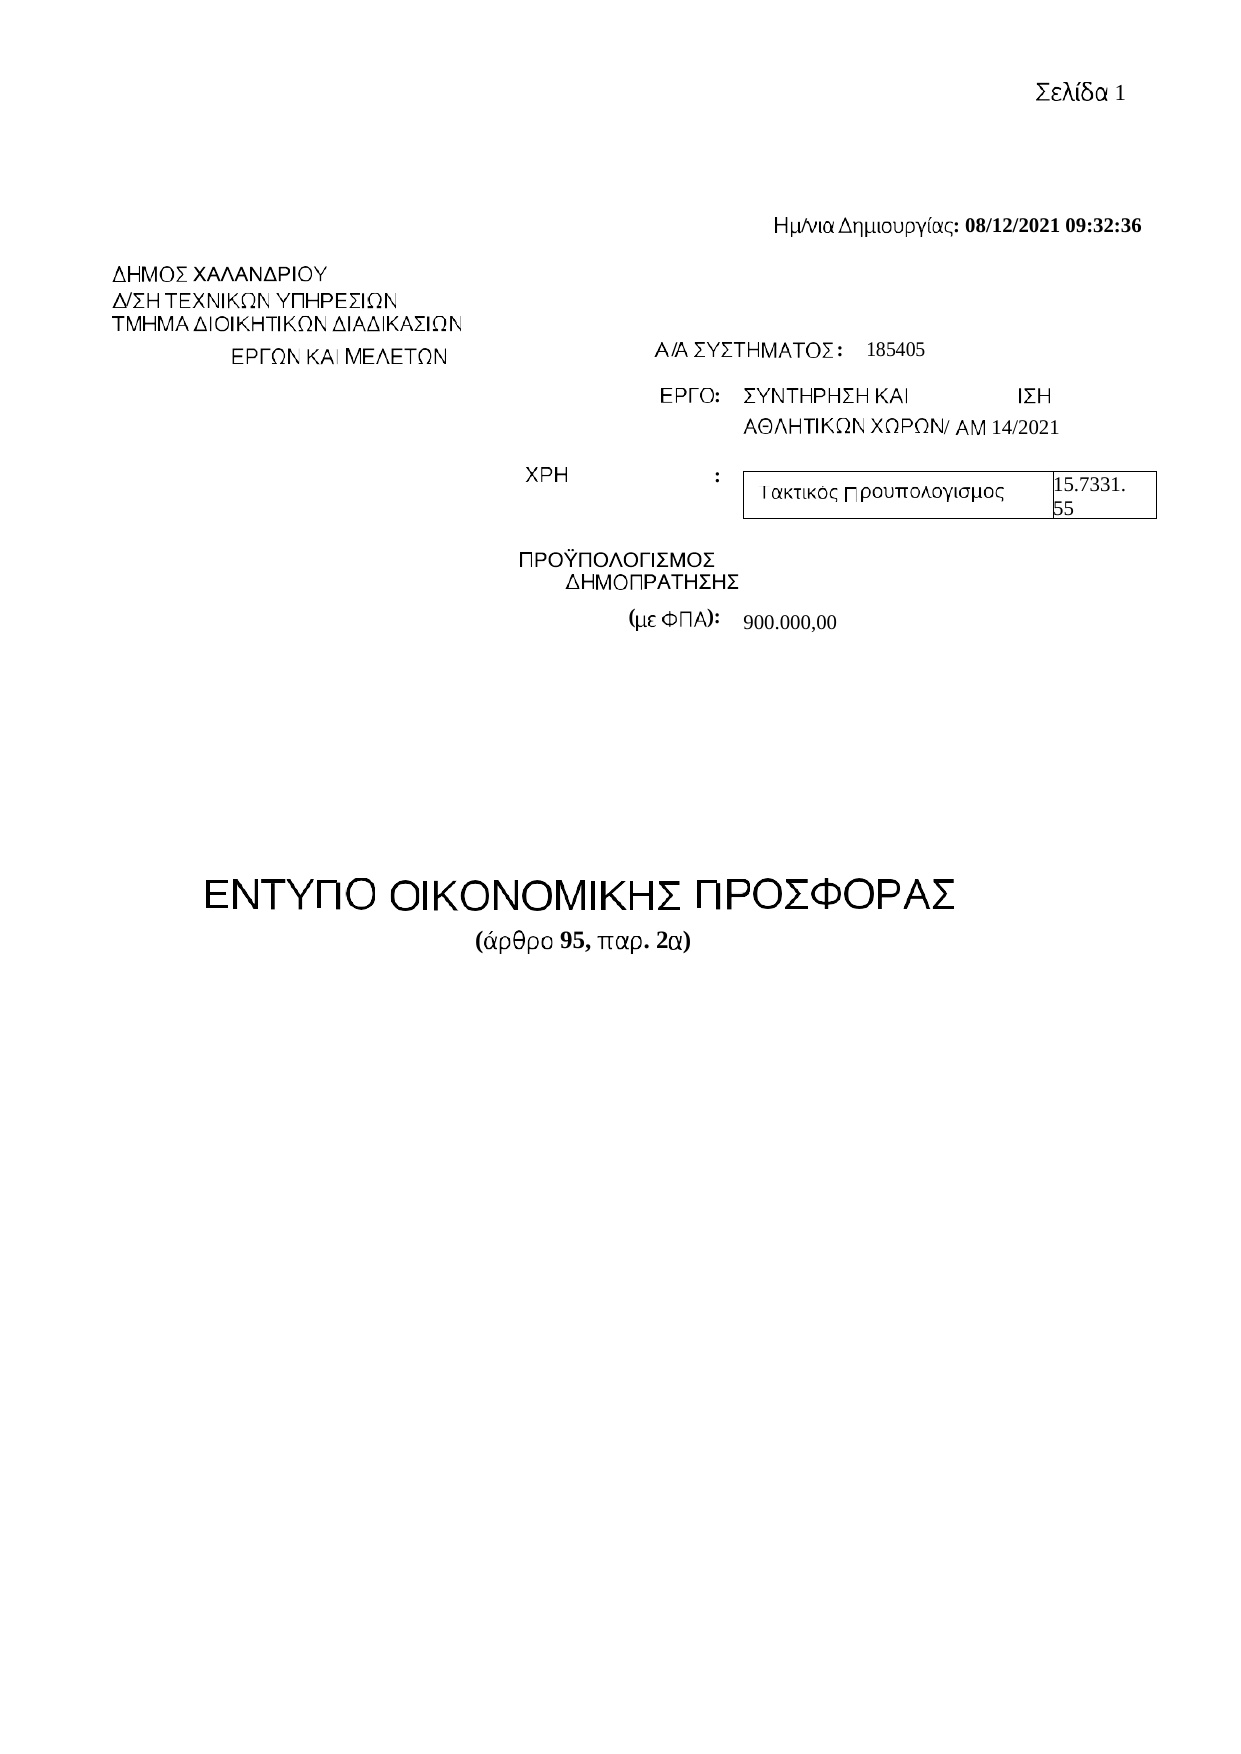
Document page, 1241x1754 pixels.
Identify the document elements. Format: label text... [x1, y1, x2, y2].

text / : 185405 [100, 336, 925, 361]
picture [596, 574, 642, 590]
picture [556, 880, 585, 910]
picture [811, 878, 841, 909]
picture [307, 348, 338, 365]
subtitle ( ): [100, 603, 721, 628]
picture [427, 315, 461, 332]
picture [758, 486, 838, 502]
picture [876, 387, 907, 404]
subtitle : [100, 383, 721, 407]
picture [193, 315, 229, 332]
picture [816, 417, 864, 434]
picture [520, 552, 532, 567]
picture [387, 316, 425, 331]
picture [844, 878, 874, 909]
picture [112, 316, 141, 331]
picture [565, 574, 594, 589]
picture [112, 266, 140, 282]
picture [1036, 82, 1108, 101]
picture [1019, 387, 1050, 404]
picture [661, 388, 714, 403]
picture [658, 881, 680, 910]
text / 14/2021 [944, 415, 1169, 439]
text / [126, 267, 1169, 311]
subtitle / : 08/12/2021 09:32:36 [801, 213, 1169, 237]
picture [390, 880, 420, 911]
picture [753, 878, 782, 909]
picture [775, 217, 801, 237]
picture [743, 418, 815, 434]
text 900.000,00 [743, 610, 1169, 634]
picture [434, 880, 489, 911]
picture [716, 879, 750, 911]
picture [278, 315, 326, 332]
picture [232, 348, 300, 364]
picture [878, 879, 954, 909]
picture [336, 878, 375, 911]
picture [785, 879, 808, 909]
picture [158, 316, 189, 331]
picture [522, 880, 552, 911]
picture [143, 316, 156, 331]
picture [814, 388, 868, 403]
picture [601, 881, 627, 910]
picture [845, 487, 857, 502]
picture [259, 879, 314, 911]
picture [870, 418, 943, 433]
picture [494, 880, 518, 910]
text : [100, 462, 721, 487]
picture [112, 293, 126, 308]
picture [332, 315, 384, 332]
picture [861, 486, 1004, 502]
picture [744, 388, 812, 403]
text ( 95, . 2 ) [100, 926, 1066, 954]
picture [231, 315, 277, 332]
picture [233, 879, 258, 909]
